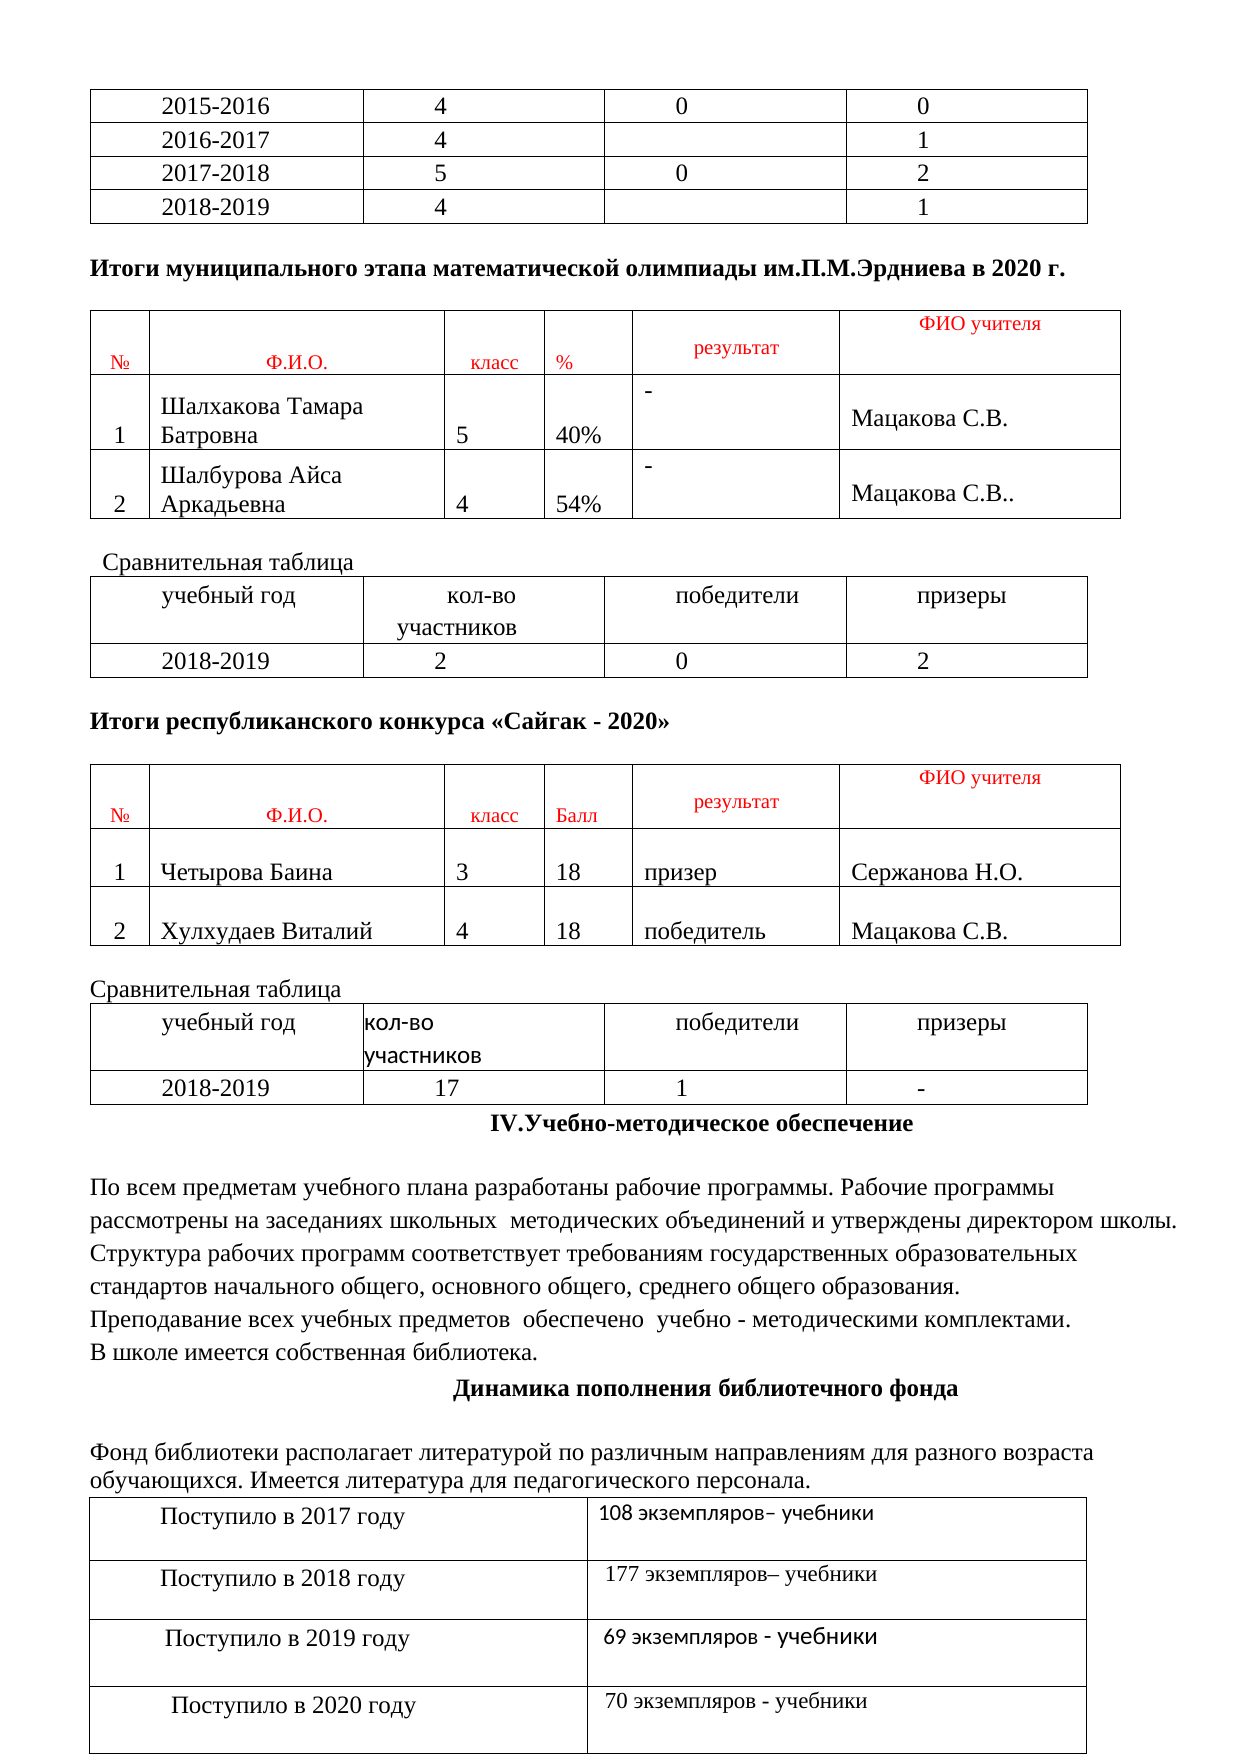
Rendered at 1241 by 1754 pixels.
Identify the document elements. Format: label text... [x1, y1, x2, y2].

table_cell 1 [91, 829, 149, 886]
table_cell 2015-2016 [91, 90, 363, 122]
table_cell 5 [364, 157, 604, 189]
table_header результат [633, 311, 839, 374]
table_cell 40% [545, 375, 632, 449]
table_header Балл [545, 765, 632, 827]
text По всем предметам учебного плана разработаны рабочие программы. Рабочие программы рассмотрены на заседаниях школьных методических объединений и утверждены директором школы. Структура рабочих программ соответствует требованиям государственных образовательных стандартов начального общего, основного общего, среднего общего образования. [89, 1172, 1197, 1300]
table_cell 1 [91, 375, 149, 449]
table_cell 2 [91, 887, 149, 944]
table_cell 2018-2019 [91, 1071, 363, 1104]
table_cell 4 [364, 90, 604, 122]
table_cell 4 [364, 190, 604, 223]
table_header результат [633, 765, 839, 827]
table_header ФИО учителя [840, 765, 1120, 827]
table_header класс [445, 765, 544, 827]
table_cell - [847, 1071, 1087, 1104]
table_cell 2 [847, 157, 1087, 189]
table_cell Мацакова С.В.. [840, 450, 1120, 517]
table_cell 3 [445, 829, 544, 886]
table_cell 4 [445, 887, 544, 944]
text Сравнительная таблица [89, 974, 1197, 1003]
text Преподавание всех учебных предметов обеспечено учебно - методическими комплектами. [89, 1304, 1197, 1333]
table_header призеры [847, 1004, 1087, 1070]
table_header победители [605, 1004, 846, 1070]
table_cell 2017-2018 [91, 157, 363, 189]
table_cell Сержанова Н.О. [840, 829, 1120, 886]
table_cell 2018-2019 [91, 190, 363, 223]
table_cell 1 [605, 1071, 846, 1104]
table_cell 70 экземпляров - учебники [588, 1687, 1086, 1753]
table_header учебный год [91, 577, 363, 643]
table_header Ф.И.О. [150, 311, 444, 374]
text Фонд библиотеки располагает литературой по различным направлениям для разного возраста обучающихся. Имеется литература для педагогического персонала. [89, 1437, 1197, 1494]
table_cell Хулхудаев Виталий [150, 887, 444, 944]
table_cell 1 [847, 190, 1087, 223]
table_cell призер [633, 829, 839, 886]
table_cell 2 [364, 644, 604, 677]
table_cell 4 [364, 123, 604, 156]
table_cell 0 [605, 90, 846, 122]
table_cell [605, 123, 846, 156]
text Итоги муниципального этапа математической олимпиады им.П.М.Эрдниева в 2020 г. [89, 253, 1197, 281]
table_header кол-во участников [364, 577, 604, 643]
table_cell победитель [633, 887, 839, 944]
table_cell Поступило в 2018 году [90, 1561, 587, 1619]
table_cell 69 экземпляров - учебники [588, 1620, 1086, 1686]
table_cell 18 [545, 829, 632, 886]
table_header победители [605, 577, 846, 643]
table_header ФИО учителя [840, 311, 1120, 374]
table_cell Мацакова С.В. [840, 887, 1120, 944]
table_cell Мацакова С.В. [840, 375, 1120, 449]
table_cell 2 [91, 450, 149, 517]
table_header учебный год [91, 1004, 363, 1070]
table_cell Шалхакова Тамара Батровна [150, 375, 444, 449]
table_cell 1 [847, 123, 1087, 156]
table_cell 17 [364, 1071, 604, 1104]
table_cell 0 [847, 90, 1087, 122]
text Итоги республиканского конкурса «Сайгак - 2020» [89, 706, 1197, 735]
table_header № [91, 765, 149, 827]
table_cell 4 [445, 450, 544, 517]
table_cell Шалбурова Айса Аркадьевна [150, 450, 444, 517]
table_cell 0 [605, 644, 846, 677]
table_cell 54% [545, 450, 632, 517]
table_cell 177 экземпляров– учебники [588, 1561, 1086, 1619]
text IV.Учебно-методическое обеспечение [206, 1105, 1197, 1138]
table_header призеры [847, 577, 1087, 643]
table_cell 0 [605, 157, 846, 189]
table_cell Четырова Баина [150, 829, 444, 886]
text Динамика пополнения библиотечного фонда [215, 1370, 1197, 1403]
table_cell 5 [445, 375, 544, 449]
text В школе имеется собственная библиотека. [89, 1337, 1197, 1366]
table_cell - [633, 375, 839, 449]
table_header кол-во участников [364, 1004, 604, 1070]
table_header Поступило в 2017 году [90, 1498, 587, 1559]
table_cell - [633, 450, 839, 517]
table_header № [91, 311, 149, 374]
table_cell Поступило в 2019 году [90, 1620, 587, 1686]
table_header % [545, 311, 632, 374]
table_cell [605, 190, 846, 223]
table_header Ф.И.О. [150, 765, 444, 827]
table_cell 2018-2019 [91, 644, 363, 677]
table_header класс [445, 311, 544, 374]
table_cell Поступило в 2020 году [90, 1687, 587, 1753]
table_cell 18 [545, 887, 632, 944]
table_cell 2016-2017 [91, 123, 363, 156]
text Сравнительная таблица [89, 547, 1197, 576]
table_cell 2 [847, 644, 1087, 677]
table_header 108 экземпляров– учебники [588, 1498, 1086, 1559]
